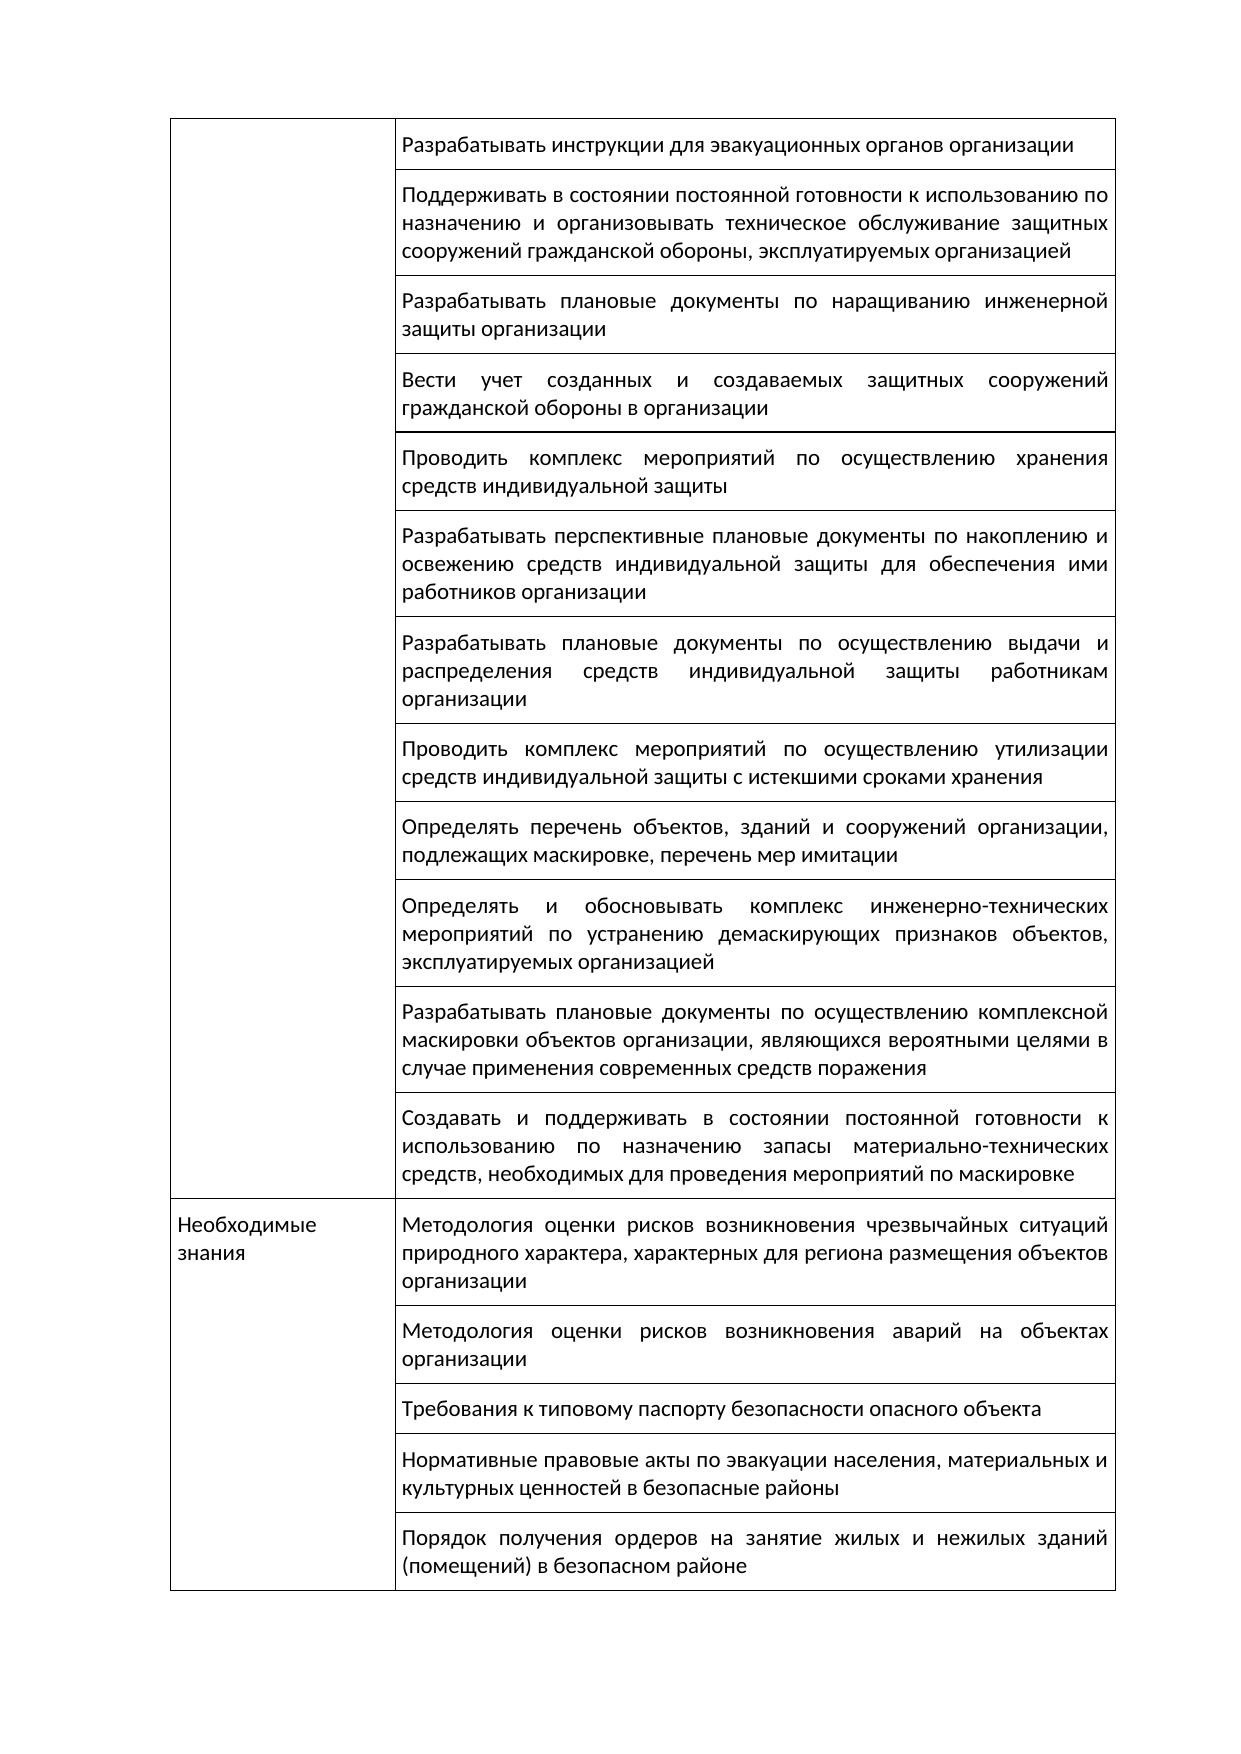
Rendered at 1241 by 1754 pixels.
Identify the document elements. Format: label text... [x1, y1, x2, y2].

table_cell Методология оценки рисков возникновения чрезвычайных ситуаций природного характера, характерных для региона размещения объектов организации [396, 1199, 1115, 1304]
table_cell Разрабатывать плановые документы по осуществлению выдачи и распределения средств индивидуальной защиты работникам организации [396, 617, 1115, 722]
table_cell Необходимые знания [171, 1199, 395, 1590]
table_cell Методология оценки рисков возникновения аварий на объектах организации [396, 1306, 1115, 1383]
table_cell Разрабатывать инструкции для эвакуационных органов организации [396, 119, 1115, 168]
table_cell Разрабатывать плановые документы по осуществлению комплексной маскировки объектов организации, являющихся вероятными целями в случае применения современных средств поражения [396, 987, 1115, 1092]
table_cell [171, 801, 395, 1198]
table_cell Определять и обосновывать комплекс инженерно-технических мероприятий по устранению демаскирующих признаков объектов, эксплуатируемых организацией [396, 880, 1115, 986]
table_cell Вести учет созданных и создаваемых защитных сооружений гражданской обороны в организации [396, 354, 1115, 431]
table_cell Разрабатывать плановые документы по наращиванию инженерной защиты организации [396, 276, 1115, 353]
table_cell Разрабатывать перспективные плановые документы по накоплению и освежению средств индивидуальной защиты для обеспечения ими работников организации [396, 511, 1115, 616]
table_cell Требования к типовому паспорту безопасности опасного объекта [396, 1384, 1115, 1433]
table_cell Определять перечень объектов, зданий и сооружений организации, подлежащих маскировке, перечень мер имитации [396, 802, 1115, 879]
table_cell Проводить комплекс мероприятий по осуществлению утилизации средств индивидуальной защиты с истекшими сроками хранения [396, 724, 1115, 801]
table_cell Нормативные правовые акты по эвакуации населения, материальных и культурных ценностей в безопасные районы [396, 1434, 1115, 1512]
table_cell Создавать и поддерживать в состоянии постоянной готовности к использованию по назначению запасы материально-технических средств, необходимых для проведения мероприятий по маскировке [396, 1093, 1115, 1198]
table_cell Порядок получения ордеров на занятие жилых и нежилых зданий (помещений) в безопасном районе [396, 1513, 1115, 1590]
table_cell Проводить комплекс мероприятий по осуществлению хранения средств индивидуальной защиты [396, 433, 1115, 510]
table_cell Поддерживать в состоянии постоянной готовности к использованию по назначению и организовывать техническое обслуживание защитных сооружений гражданской обороны, эксплуатируемых организацией [396, 170, 1115, 275]
